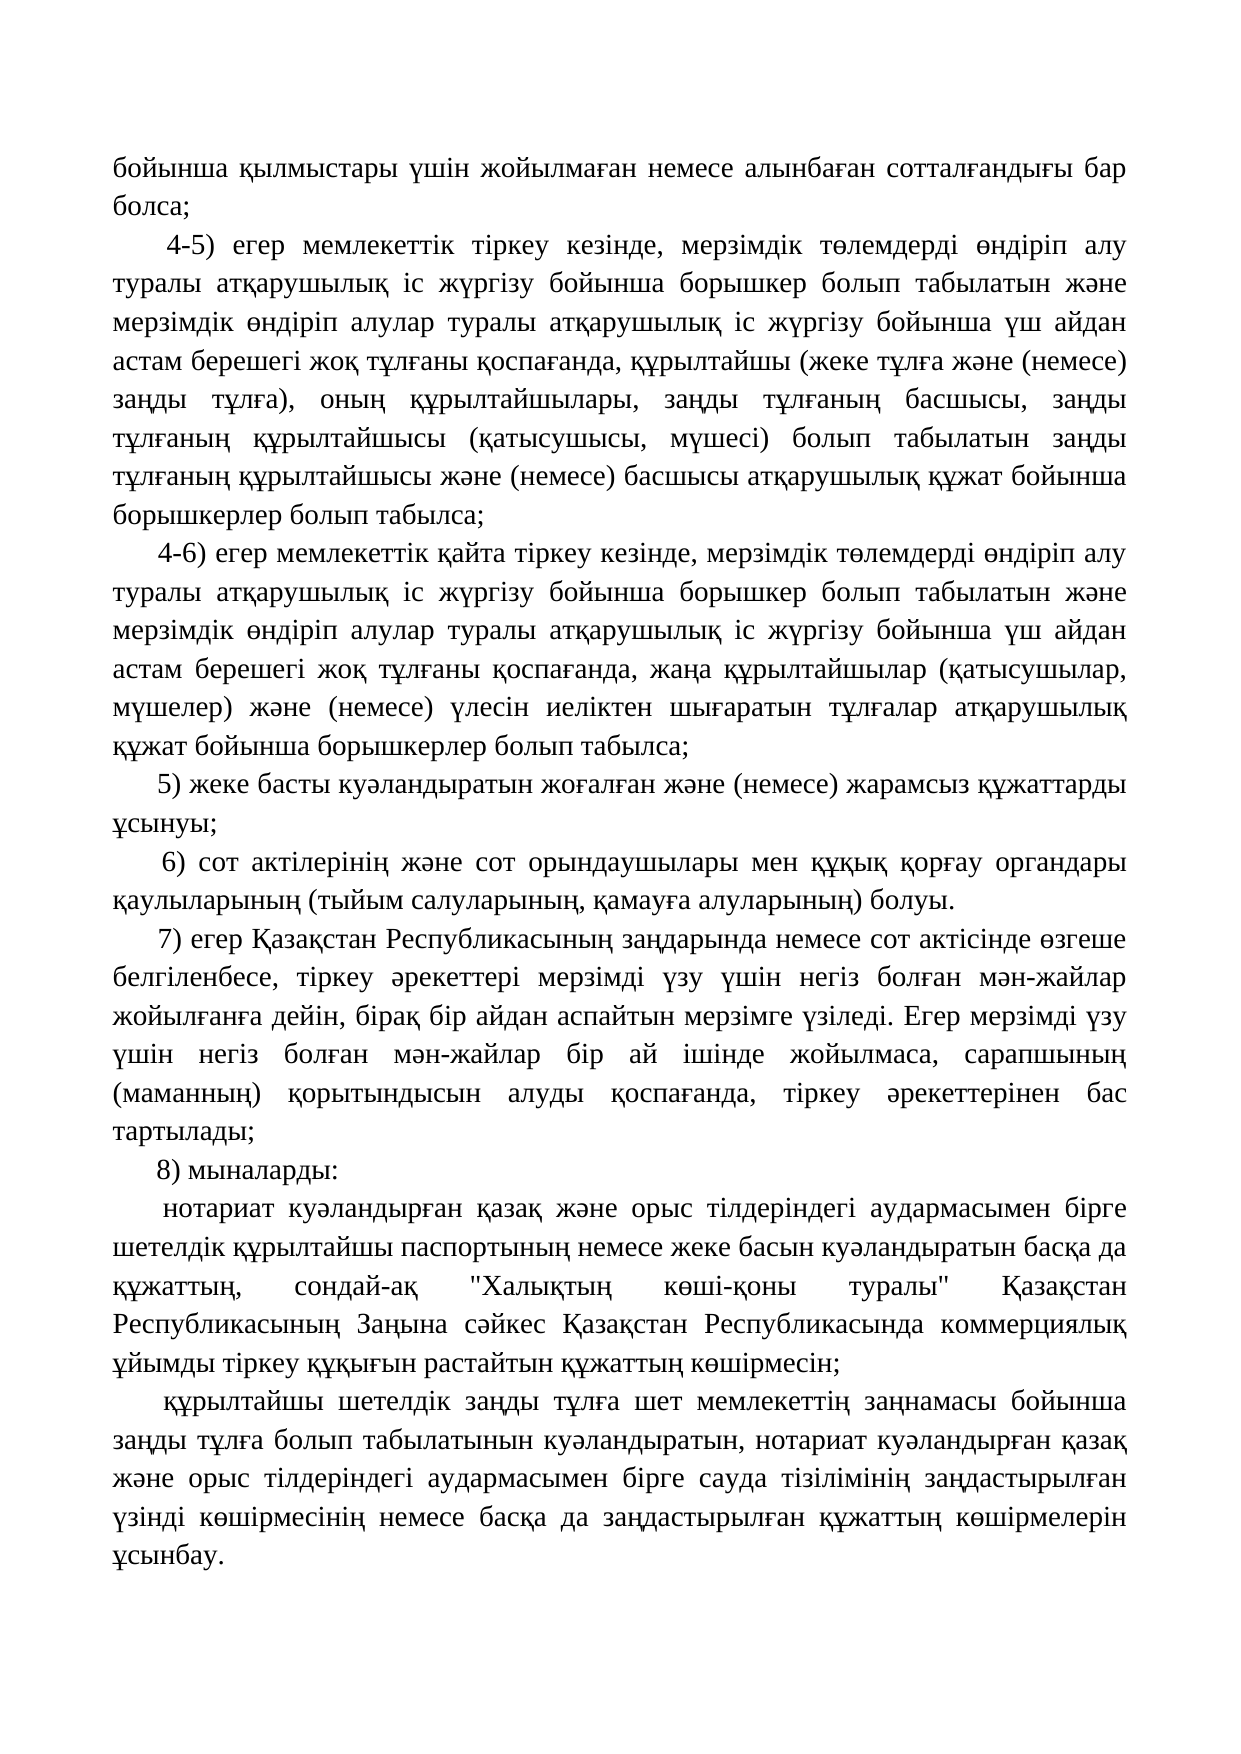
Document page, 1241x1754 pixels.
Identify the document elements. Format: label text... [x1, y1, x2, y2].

text 8) мыналарды: [112, 1152, 1128, 1186]
text 6) сот актілерінің және сот орындаушылары мен құқық қорғау органдары қаулыларының (тыйым салуларының, қамауға алуларының) болуы. [112, 844, 1128, 916]
text 5) жеке басты куәландыратын жоғалған және (немесе) жарамсыз құжаттарды ұсынуы; [112, 767, 1128, 839]
text 7) егер Қазақстан Республикасының заңдарында немесе сот актісінде өзгеше белгіленбесе, тіркеу әрекеттері мерзімді үзу үшін негіз болған мән-жайлар жойылғанға дейін, бірақ бір айдан аспайтын мерзімге үзіледі. Егер мерзімді үзу үшін негіз болған мән-жайлар бір ай ішінде жойылмаса, сарапшының (маманның) қорытындысын алуды қоспағанда, тіркеу әрекеттерінен бас тартылады; [112, 921, 1128, 1147]
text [112, 150, 1128, 222]
text құрылтайшы шетелдік заңды тұлға шет мемлекеттің заңнамасы бойынша заңды тұлға болып табылатынын куәландыратын, нотариат куәландырған қазақ және орыс тілдеріндегі аудармасымен бірге сауда тізілімінің заңдастырылған үзінді көшірмесінің немесе басқа да заңдастырылған құжаттың көшірмелерін ұсынбау. [112, 1383, 1128, 1571]
text 4-6) егер мемлекеттік қайта тіркеу кезінде, мерзімдік төлемдерді өндіріп алу туралы атқарушылық іс жүргізу бойынша борышкер болып табылатын және мерзімдік өндіріп алулар туралы атқарушылық іс жүргізу бойынша үш айдан астам берешегі жоқ тұлғаны қоспағанда, жаңа құрылтайшылар (қатысушылар, мүшелер) және (немесе) үлесін иеліктен шығаратын тұлғалар атқарушылық құжат бойынша борышкерлер болып табылса; [112, 535, 1128, 762]
text нотариат куәландырған қазақ және орыс тілдеріндегі аудармасымен бірге шетелдік құрылтайшы паспортының немесе жеке басын куәландыратын басқа да құжаттың, сондай-ақ "Халықтың көші-қоны туралы" Қазақстан Республикасының Заңына сәйкес Қазақстан Республикасында коммерциялық ұйымды тіркеу құқығын растайтын құжаттың көшірмесін; [112, 1191, 1128, 1378]
text 4-5) егер мемлекеттік тіркеу кезінде, мерзiмдiк төлемдердi өндiрiп алу туралы атқарушылық iс жүргiзу бойынша борышкер болып табылатын және мерзiмдiк өндiрiп алулар туралы атқарушылық iс жүргiзу бойынша үш айдан астам берешегi жоқ тұлғаны қоспағанда, құрылтайшы (жеке тұлға және (немесе) заңды тұлға), оның құрылтайшылары, заңды тұлғаның басшысы, заңды тұлғаның құрылтайшысы (қатысушысы, мүшесі) болып табылатын заңды тұлғаның құрылтайшысы және (немесе) басшысы атқарушылық құжат бойынша борышкерлер болып табылса; [112, 227, 1128, 530]
